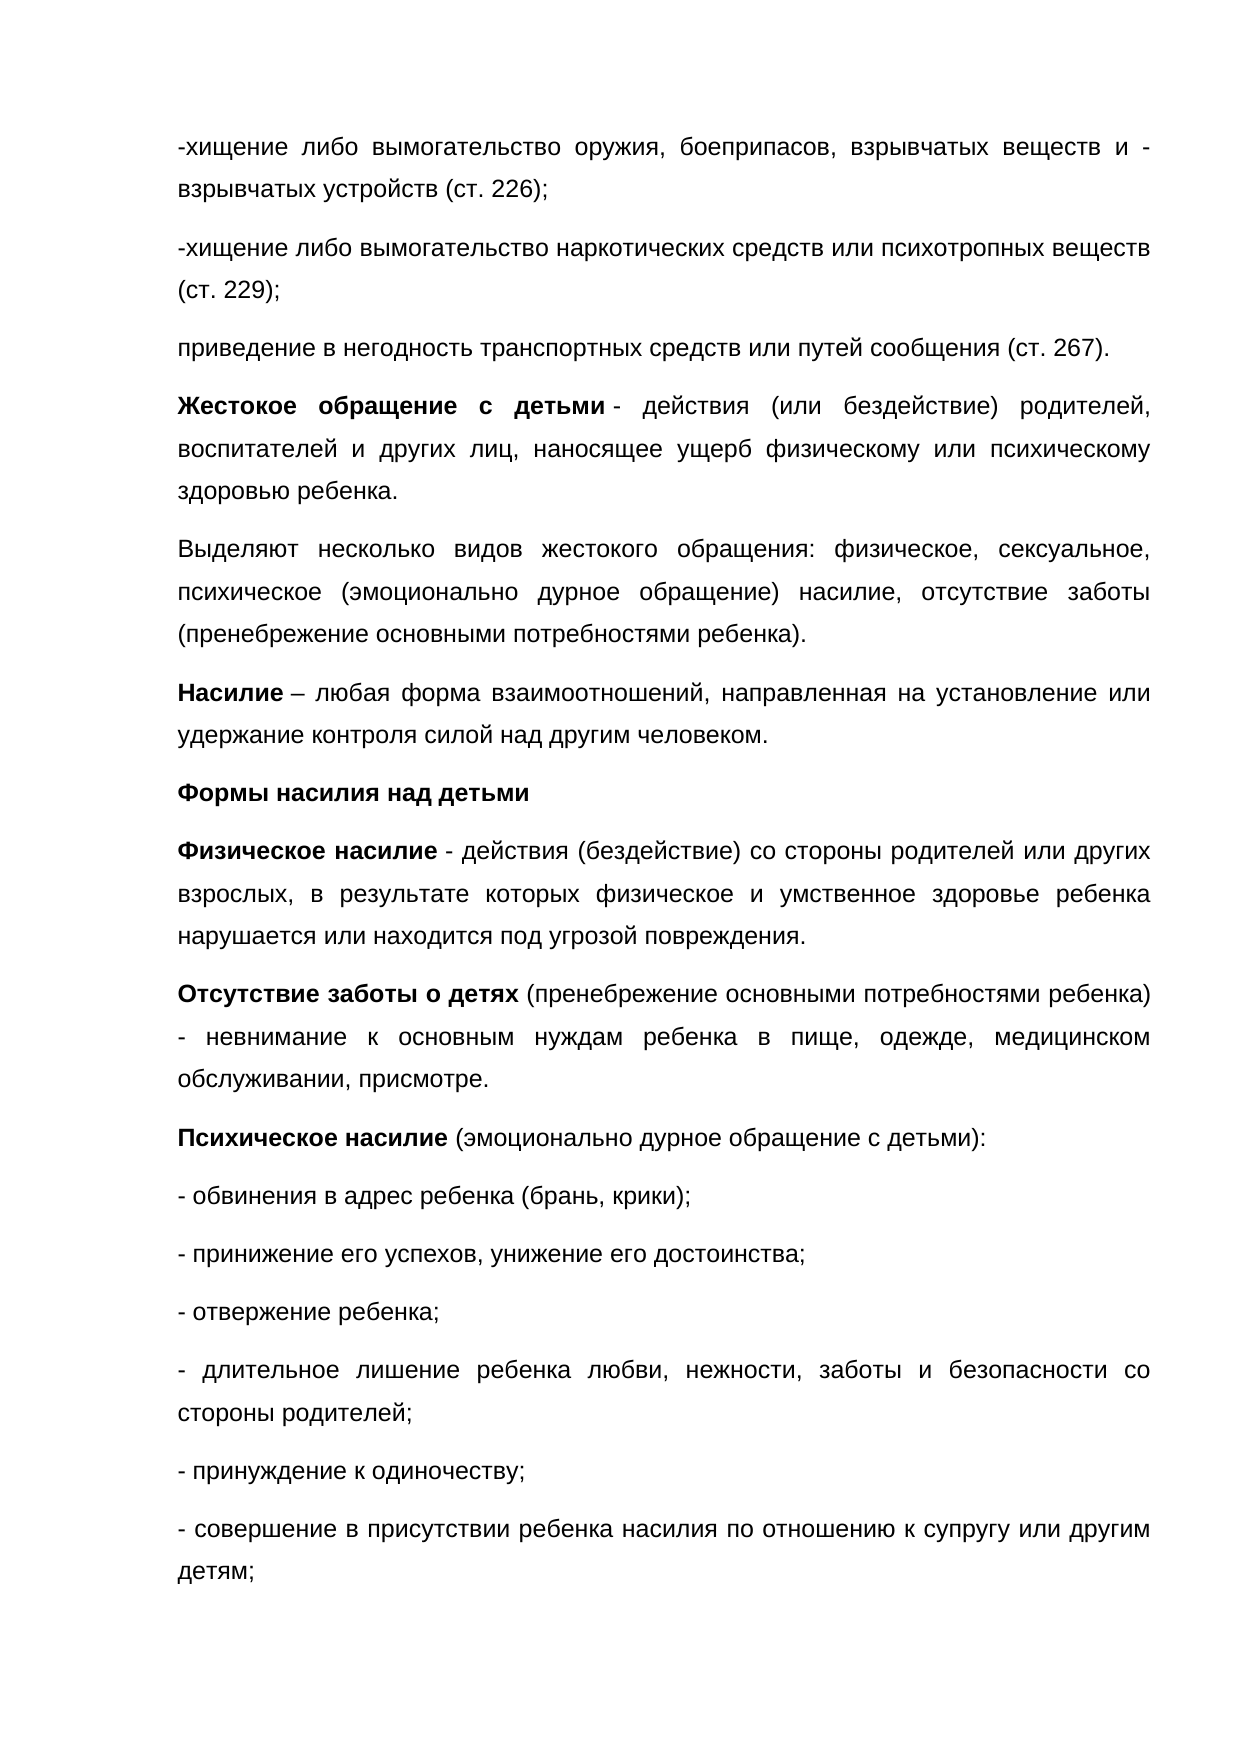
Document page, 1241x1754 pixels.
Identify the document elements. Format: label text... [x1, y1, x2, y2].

text -хищение либо вымогательство оружия, боеприпасов, взрывчатых веществ и -взрывчатых устройств (ст. 226); [177, 118, 1152, 203]
text Физическое насилие - действия (бездействие) со стороны родителей или других взрослых, в результате которых физическое и умственное здоровье ребенка нарушается или находится под угрозой повреждения. [177, 822, 1152, 950]
text - принижение его успехов, унижение его достоинства; [177, 1225, 1152, 1267]
text Насилие – любая форма взаимоотношений, направленная на установление или удержание контроля силой над другим человеком. [177, 664, 1152, 749]
text Формы насилия над детьми [177, 764, 1152, 807]
text Выделяют несколько видов жестокого обращения: физическое, сексуальное, психическое (эмоционально дурное обращение) насилие, отсутствие заботы (пренебрежение основными потребностями ребенка). [177, 521, 1152, 648]
text - отвержение ребенка; [177, 1283, 1152, 1326]
text - принуждение к одиночеству; [177, 1442, 1152, 1484]
text Отсутствие заботы о детях (пренебрежение основными потребностями ребенка) - невнимание к основным нуждам ребенка в пище, одежде, медицинском обслуживании, присмотре. [177, 966, 1152, 1093]
text - обвинения в адрес ребенка (брань, крики); [177, 1167, 1152, 1209]
text приведение в негодность транспортных средств или путей сообщения (ст. 267). [177, 319, 1152, 362]
text - длительное лишение ребенка любви, нежности, заботы и безопасности со стороны родителей; [177, 1341, 1152, 1426]
text -хищение либо вымогательство наркотических средств или психотропных веществ (ст. 229); [177, 219, 1152, 304]
text Жестокое обращение с детьми - действия (или бездействие) родителей, воспитателей и других лиц, наносящее ущерб физическому или психическому здоровью ребенка. [177, 377, 1152, 505]
text - совершение в присутствии ребенка насилия по отношению к супругу или другим детям; [177, 1500, 1152, 1585]
text Психическое насилие (эмоционально дурное обращение с детьми): [177, 1109, 1152, 1151]
